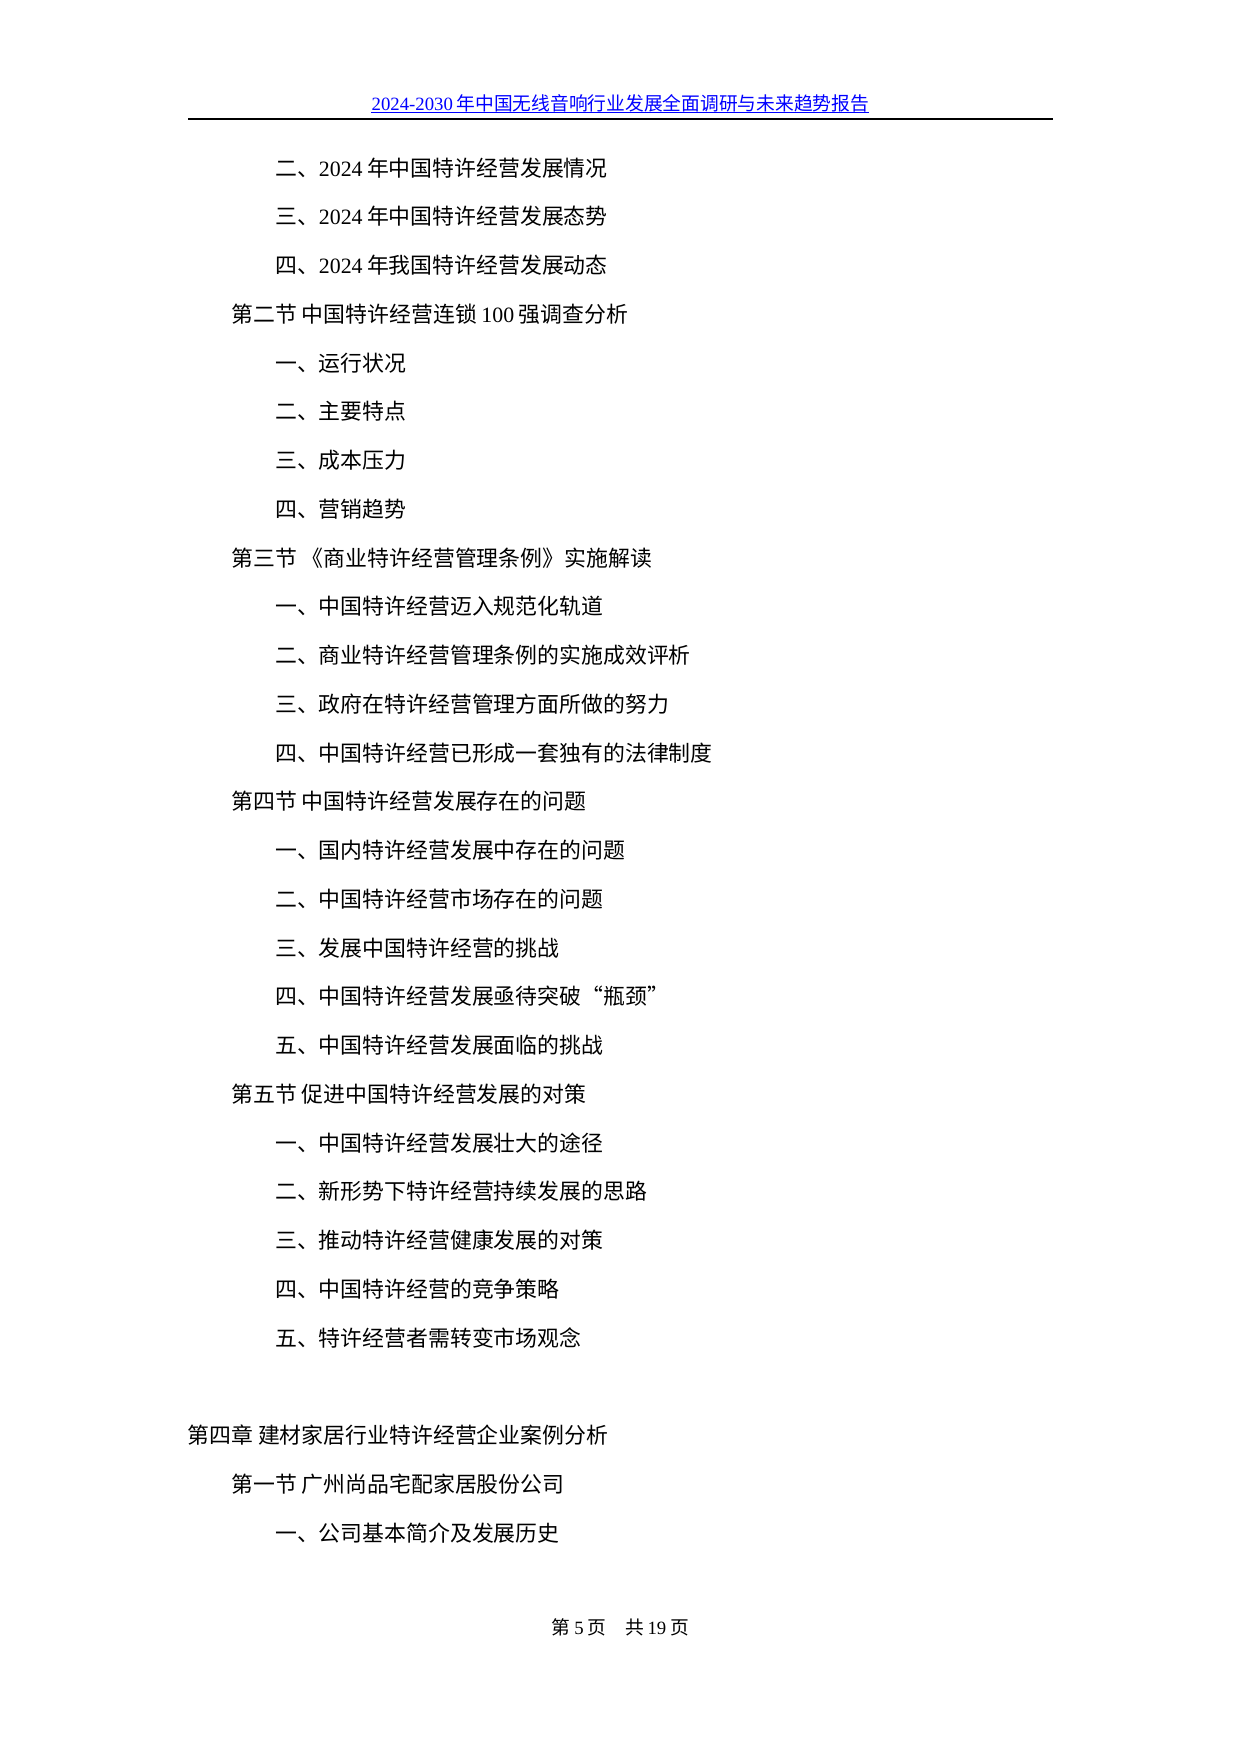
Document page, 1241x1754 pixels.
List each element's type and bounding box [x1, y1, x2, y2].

text [187, 150, 1053, 1548]
